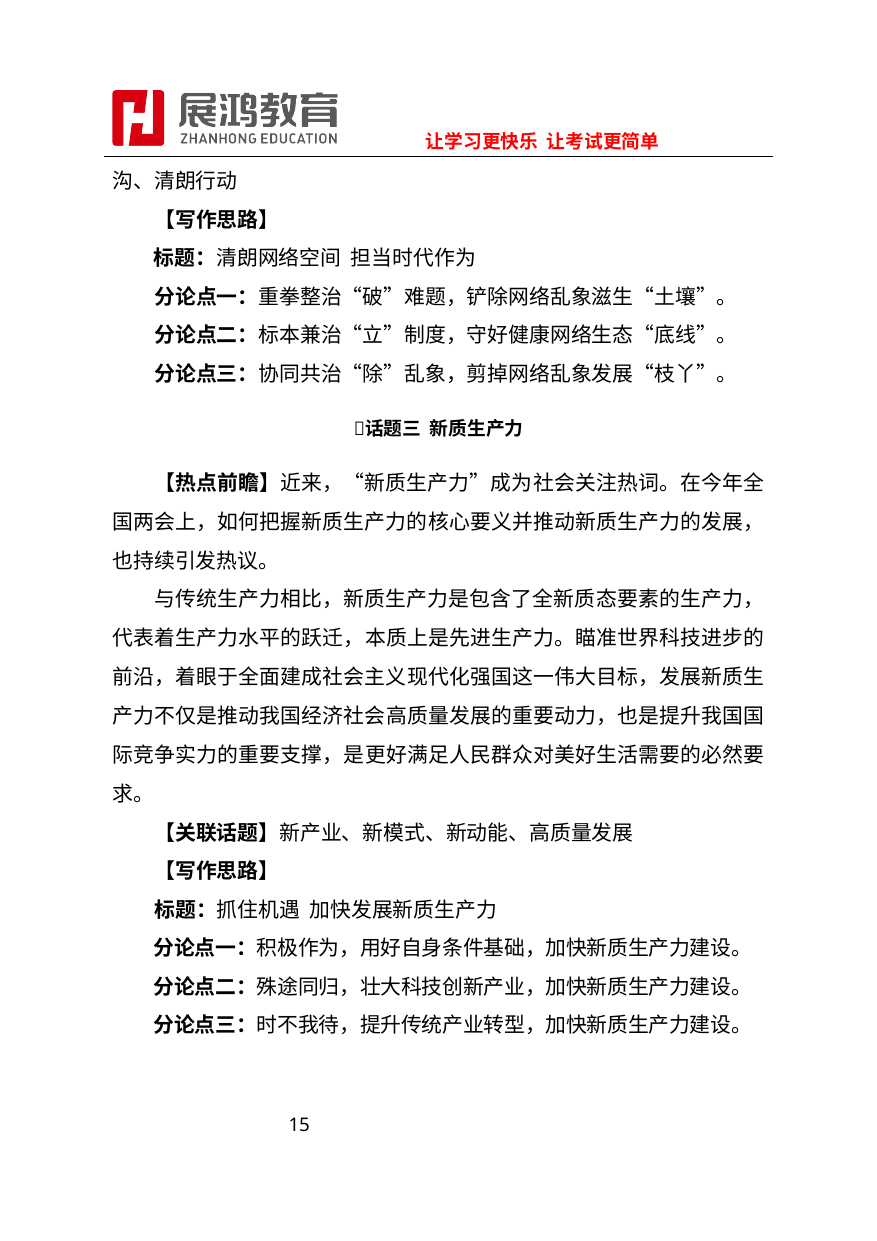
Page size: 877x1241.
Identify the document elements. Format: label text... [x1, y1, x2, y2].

text 分论点二：标本兼治“立”制度，守好健康网络生态“底线”。 [112, 317, 765, 350]
text 标题：清朗网络空间 担当时代作为 [112, 240, 765, 273]
text 【写作思路】 [112, 853, 765, 886]
text 分论点一：积极作为，用好自身条件基础，加快新质生产力建设。 [112, 930, 765, 963]
text 分论点三：时不我待，提升传统产业转型，加快新质生产力建设。 [112, 1007, 765, 1040]
text 【关联话题】新产业、新模式、新动能、高质量发展 [112, 815, 765, 847]
text 分论点三：协同共治“除”乱象，剪掉网络乱象发展“枝丫”。 [112, 356, 765, 388]
text 【热点前瞻】近来，“新质生产力”成为社会关注热词。在今年全国两会上，如何把握新质生产力的核心要义并推动新质生产力的发展，也持续引发热议。 [112, 465, 765, 575]
text 分论点一：重拳整治“破”难题，铲除网络乱象滋生“土壤”。 [112, 279, 765, 311]
picture [112, 90, 338, 146]
text 分论点二：殊途同归，壮大科技创新产业，加快新质生产力建设。 [112, 969, 765, 1001]
text 【关联话题】网络文化、网络暴力、网络直播、网络安全、数字鸿沟、清朗行动 [112, 163, 765, 196]
text 与传统生产力相比，新质生产力是包含了全新质态要素的生产力，代表着生产力水平的跃迁，本质上是先进生产力。瞄准世界科技进步的前沿，着眼于全面建成社会主义现代化强国这一伟大目标，发展新质生产力不仅是推动我国经济社会高质量发展的重要动力，也是提升我国国际竞争实力的重要支撑，是更好满足人民群众对美好生活需要的必然要求。 [112, 581, 765, 809]
text 【写作思路】 [112, 202, 765, 234]
text 标题：抓住机遇 加快发展新质生产力 [112, 892, 765, 924]
list 话题三 新质生产力 [112, 411, 765, 443]
